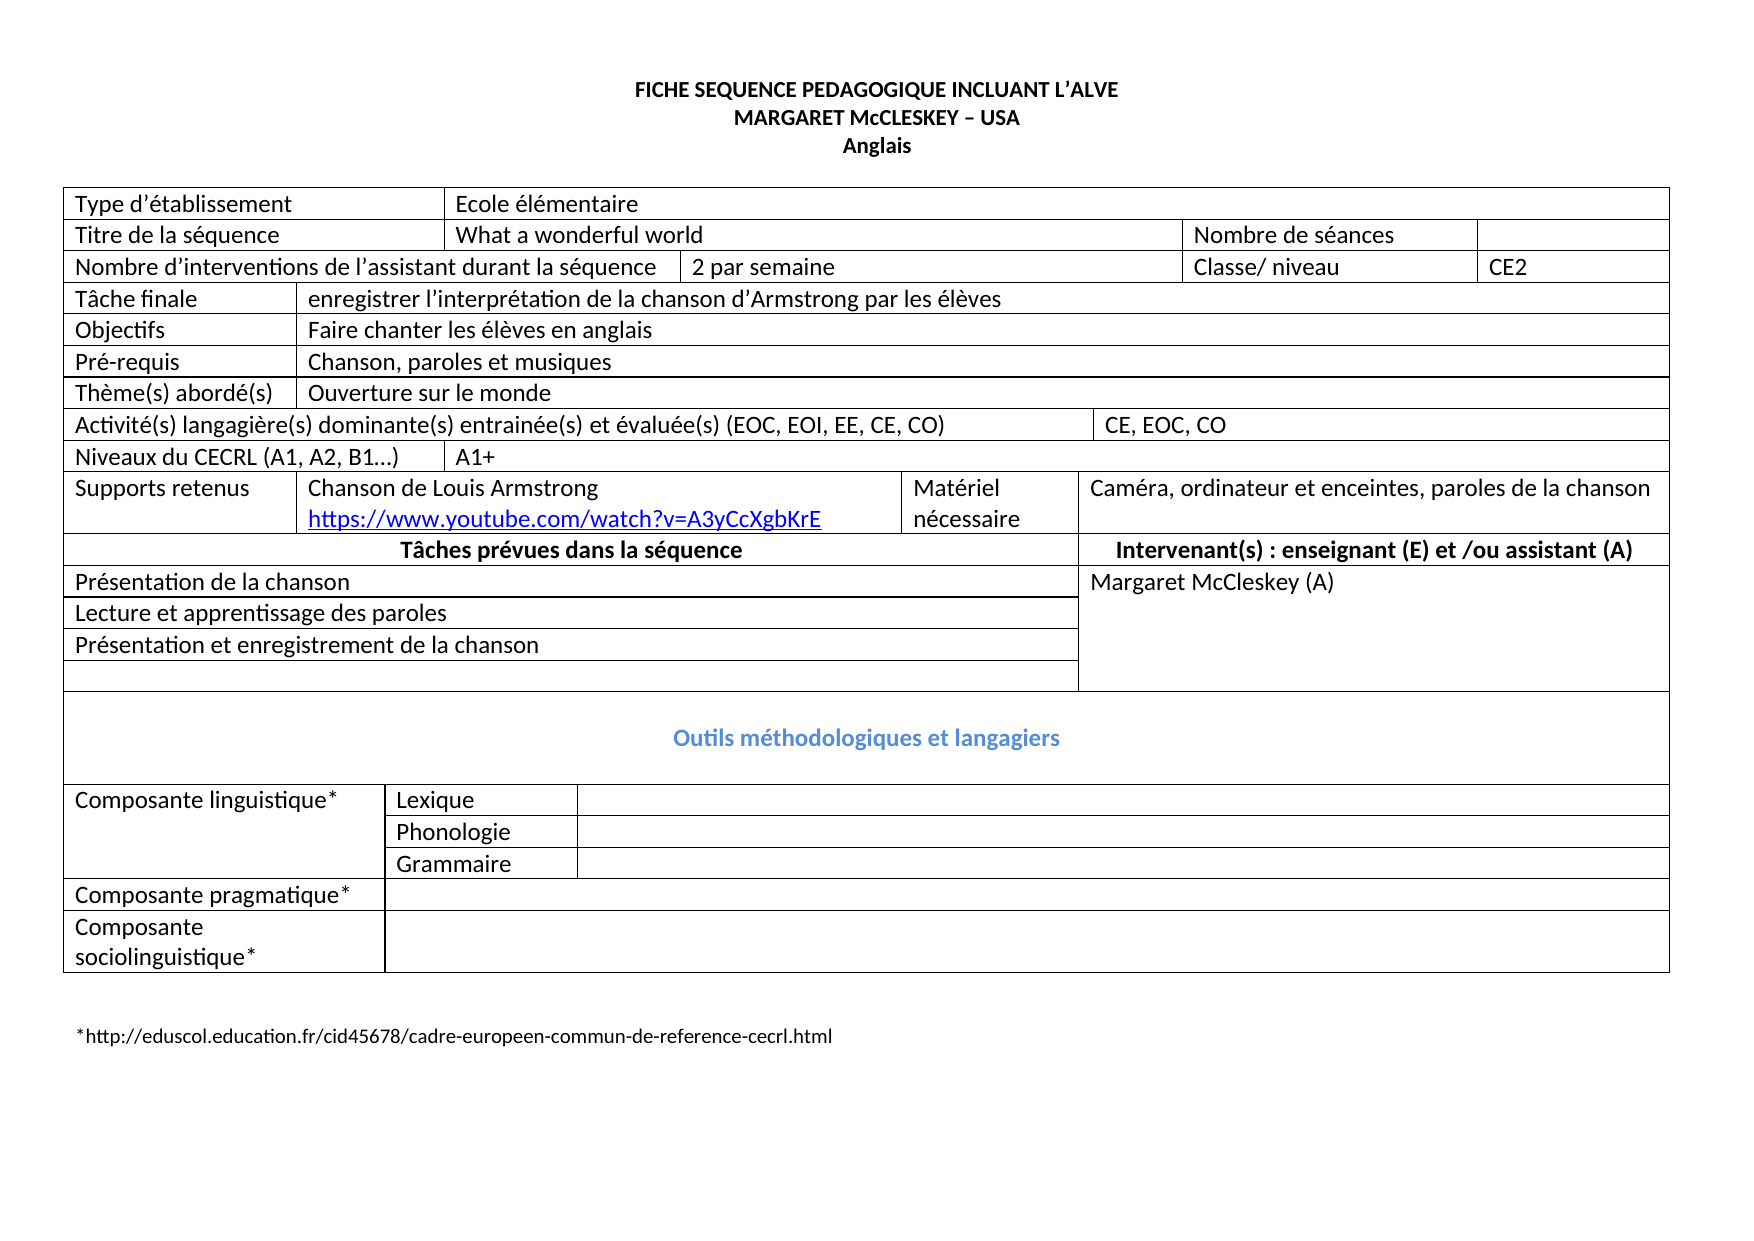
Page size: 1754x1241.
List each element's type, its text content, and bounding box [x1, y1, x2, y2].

table_cell Outils méthodologiques et langagiers [64, 692, 1669, 784]
text FICHE SEQUENCE PEDAGOGIQUE INCLUANT L’ALVE [75, 75, 1679, 103]
table_cell [578, 848, 1669, 878]
table_cell Présentation et enregistrement de la chanson [64, 629, 1078, 659]
table_cell Ouverture sur le monde [297, 378, 1669, 408]
table_header Type d’établissement [64, 188, 444, 219]
table_cell Pré-requis [64, 346, 296, 376]
table_cell Activité(s) langagière(s) dominante(s) entrainée(s) et évaluée(s) (EOC, EOI, EE, CE, CO) [64, 409, 1093, 439]
table_cell Matériel nécessaire [902, 472, 1078, 533]
table_cell Phonologie [386, 816, 577, 847]
table_cell 2 par semaine [681, 251, 1182, 282]
table_cell [578, 816, 1669, 847]
table_cell What a wonderful world [445, 220, 1182, 250]
table_cell Titre de la séquence [64, 220, 444, 250]
table_cell Tâches prévues dans la séquence [64, 534, 1078, 565]
table_cell [64, 661, 1078, 691]
table_cell CE, EOC, CO [1094, 409, 1669, 439]
table_cell [386, 911, 1669, 972]
table_cell enregistrer l’interprétation de la chanson d’Armstrong par les élèves [297, 283, 1669, 313]
table_cell Composante sociolinguistique* [64, 911, 384, 972]
table_cell [1478, 220, 1669, 250]
table_header Ecole élémentaire [445, 188, 1669, 219]
table_cell Objectifs [64, 314, 296, 345]
table_cell [578, 785, 1669, 815]
table_cell A1+ [445, 441, 1669, 471]
table_cell Nombre d’interventions de l’assistant durant la séquence [64, 251, 680, 282]
table_cell Thème(s) abordé(s) [64, 378, 296, 408]
text MARGARET McCLESKEY – USA [75, 103, 1679, 131]
table_cell Nombre de séances [1183, 220, 1477, 250]
table_cell Grammaire [386, 848, 577, 878]
table_cell Intervenant(s) : enseignant (E) et /ou assistant (A) [1079, 534, 1669, 565]
table_cell Classe/ niveau [1183, 251, 1477, 282]
table_cell [386, 879, 1669, 910]
table_cell Composante linguistique* [64, 785, 384, 878]
text *http://eduscol.education.fr/cid45678/cadre-europeen-commun-de-reference-cecrl.html [75, 1023, 1679, 1048]
table_cell Lexique [386, 785, 577, 815]
table_cell Composante pragmatique* [64, 879, 384, 910]
table_cell Lecture et apprentissage des paroles [64, 598, 1078, 628]
table_cell Tâche finale [64, 283, 296, 313]
table_cell Chanson, paroles et musiques [297, 346, 1669, 376]
table_cell Margaret McCleskey (A) [1079, 566, 1669, 691]
table_cell Présentation de la chanson [64, 566, 1078, 596]
text Anglais [75, 131, 1679, 159]
table_cell Supports retenus [64, 472, 296, 533]
table_cell Faire chanter les élèves en anglais [297, 314, 1669, 345]
table_cell Niveaux du CECRL (A1, A2, B1…) [64, 441, 444, 471]
table_cell CE2 [1478, 251, 1669, 282]
table_cell Chanson de Louis Armstrong https://www.youtube.com/watch?v=A3yCcXgbKrE [297, 472, 901, 533]
table_cell Caméra, ordinateur et enceintes, paroles de la chanson [1079, 472, 1669, 533]
